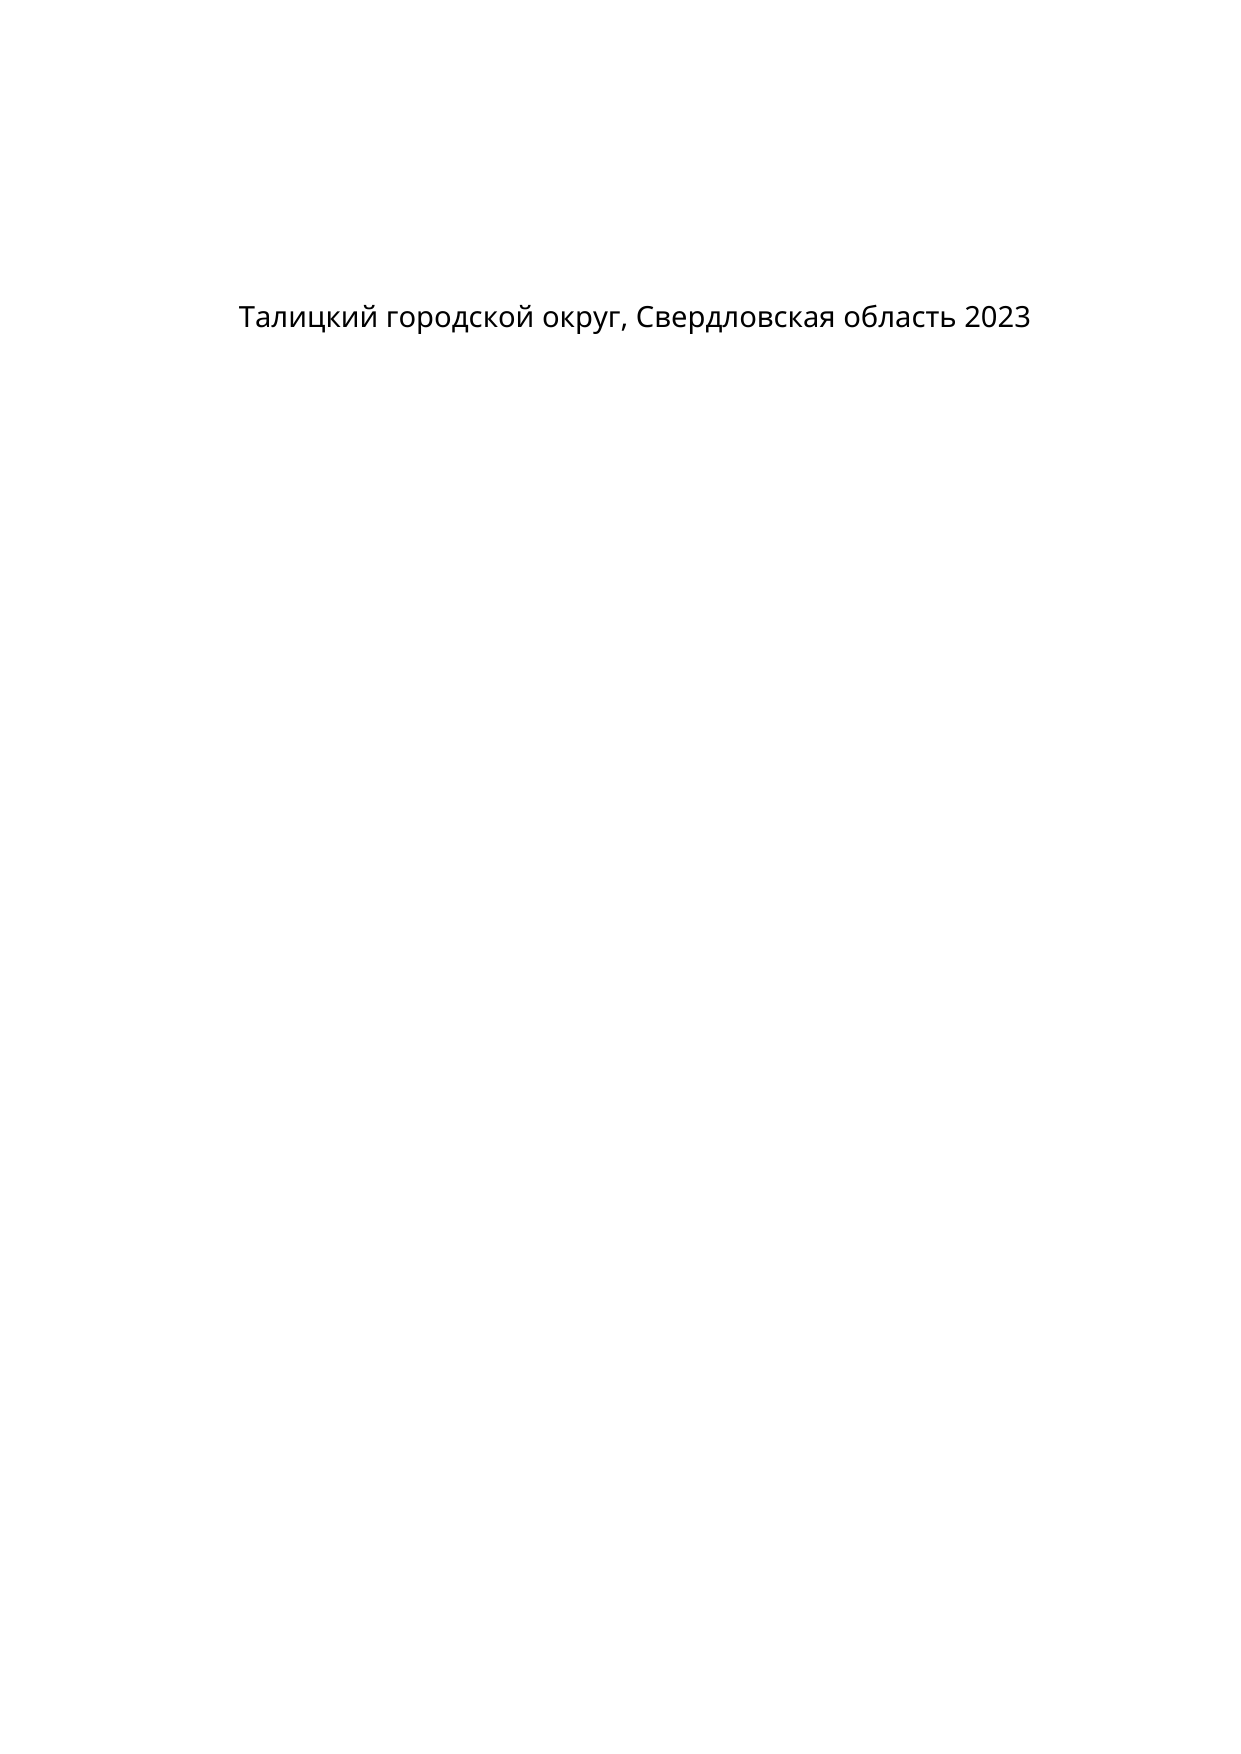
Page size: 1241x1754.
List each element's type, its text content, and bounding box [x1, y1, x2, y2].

text Талицкий городской округ, Свердловская область 2023 [118, 297, 1152, 336]
